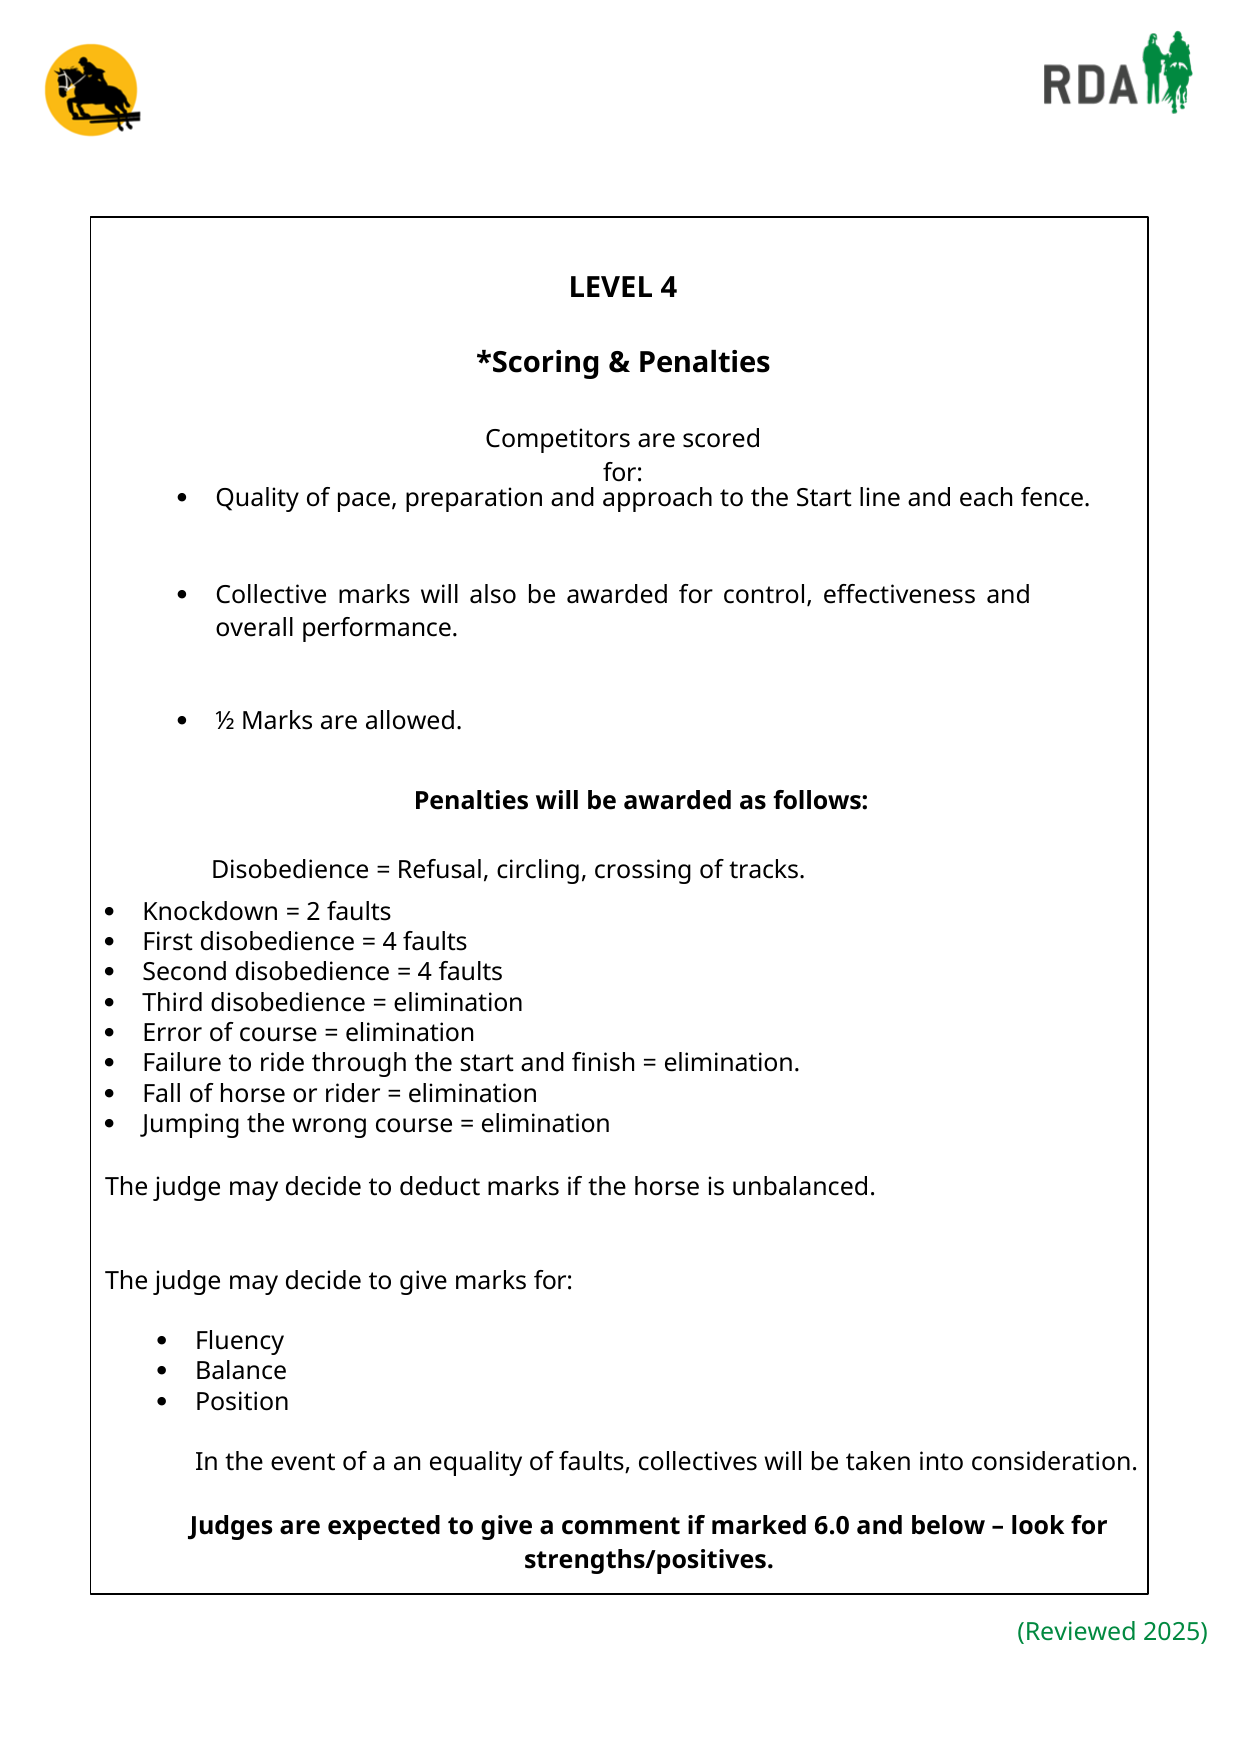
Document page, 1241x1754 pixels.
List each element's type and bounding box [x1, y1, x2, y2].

picture [0, 0, 182, 182]
picture [1041, 25, 1195, 119]
